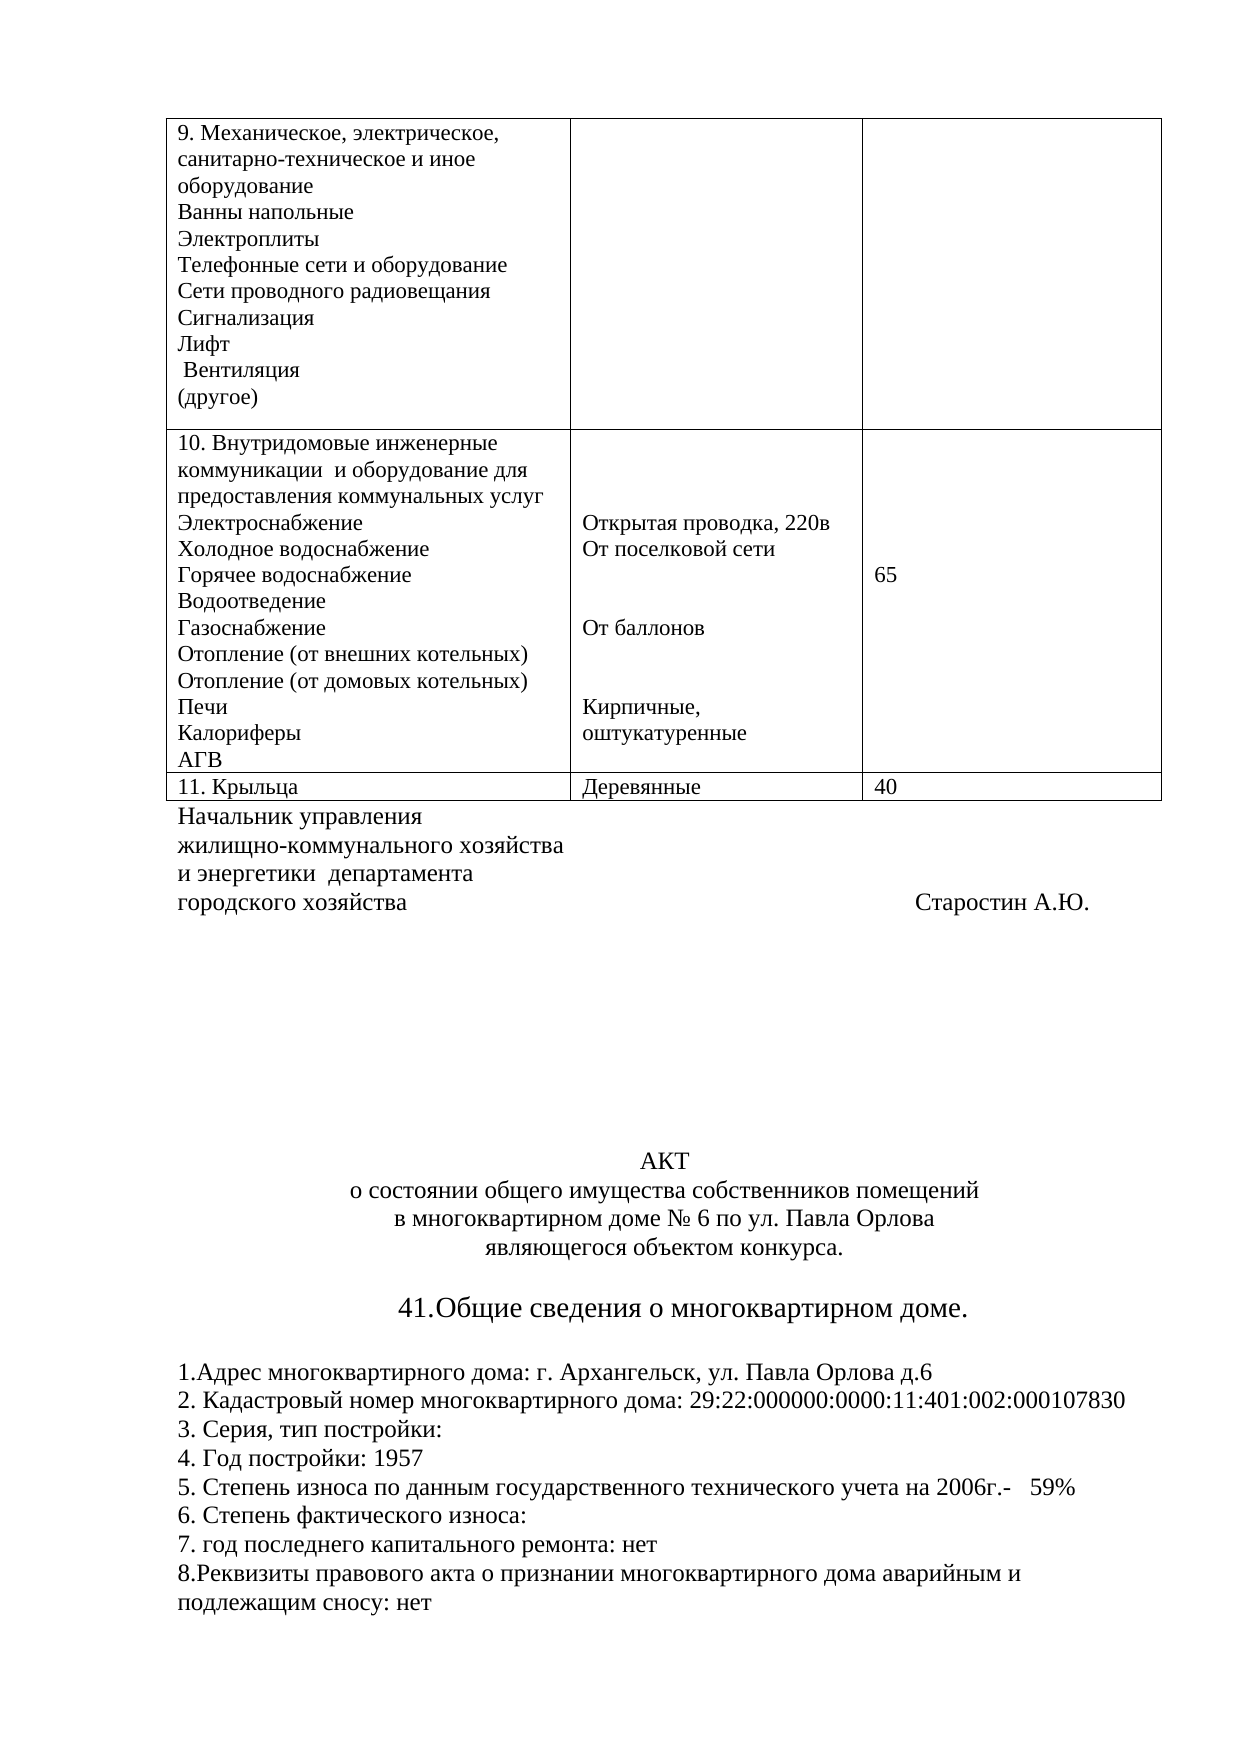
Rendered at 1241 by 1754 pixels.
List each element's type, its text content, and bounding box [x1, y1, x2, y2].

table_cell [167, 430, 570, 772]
text жилищно-коммунального хозяйства [177, 830, 1152, 858]
text 5. Степень износа по данным государственного технического учета на 2006г.- 59% [177, 1472, 1152, 1501]
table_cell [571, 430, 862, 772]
text 1.Адрес многоквартирного дома: г. Архангельск, ул. Павла Орлова д.6 [177, 1357, 1152, 1386]
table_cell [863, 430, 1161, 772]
text 2. Кадастровый номер многоквартирного дома: 29:22:000000:0000:11:401:002:000107830 [177, 1386, 1152, 1414]
text Начальник управления [177, 801, 1152, 830]
text 3. Серия, тип постройки: [177, 1414, 1152, 1443]
text 7. год последнего капитального ремонта: нет [177, 1529, 1152, 1558]
text и энергетики департамента [177, 858, 1152, 887]
text 4. Год постройки: 1957 [177, 1443, 1152, 1472]
text АКТ [177, 1146, 1152, 1175]
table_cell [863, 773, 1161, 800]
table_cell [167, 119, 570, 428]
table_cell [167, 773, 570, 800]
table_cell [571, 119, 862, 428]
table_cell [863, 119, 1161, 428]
list Общие сведения о многоквартирном доме. [215, 1290, 1152, 1323]
text о состоянии общего имущества собственников помещений [177, 1175, 1152, 1203]
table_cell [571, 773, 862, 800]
text в многоквартирном доме № 6 по ул. Павла Орлова [177, 1203, 1152, 1232]
text городского хозяйства Старостин А.Ю. [177, 887, 1152, 916]
text 6. Степень фактического износа: [177, 1501, 1152, 1529]
text 8.Реквизиты правового акта о признании многоквартирного дома аварийным и подлежащим сносу: нет [177, 1558, 1152, 1616]
text являющегося объектом конкурса. [177, 1232, 1152, 1261]
